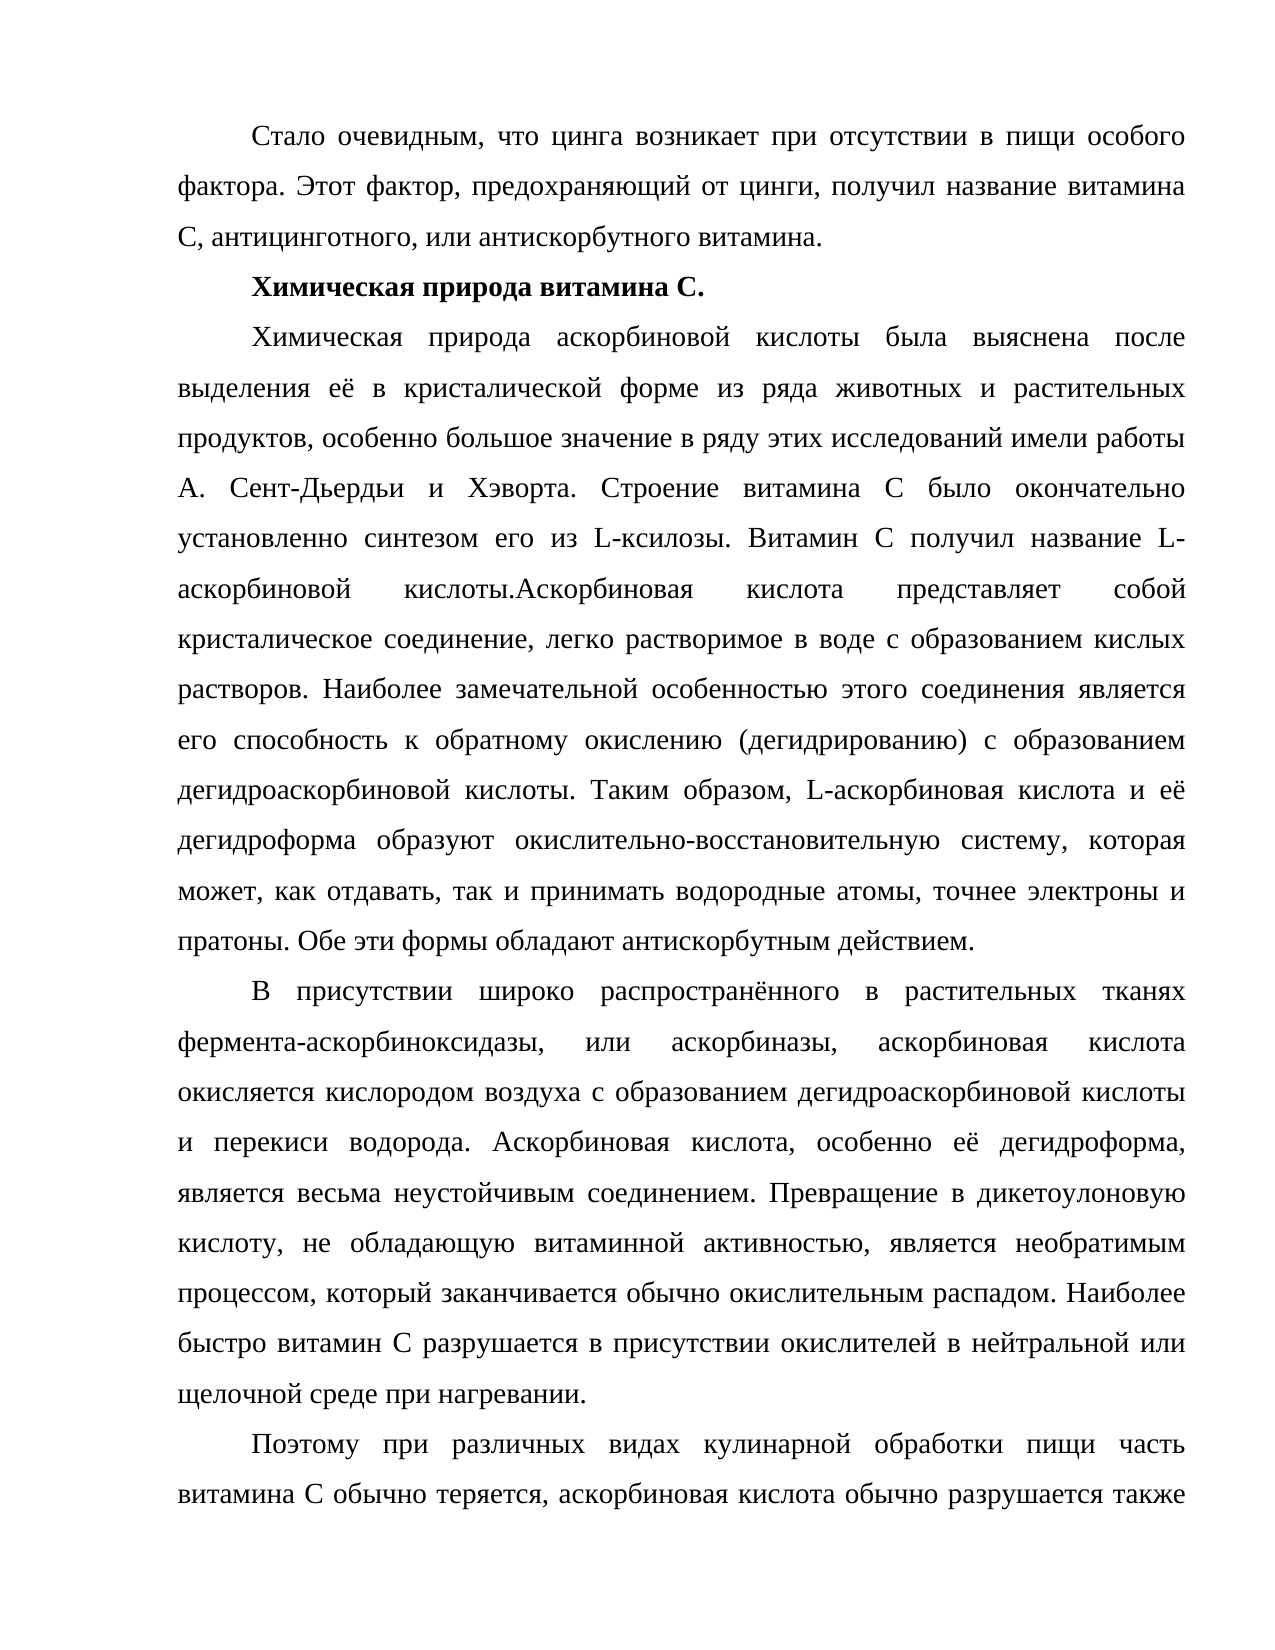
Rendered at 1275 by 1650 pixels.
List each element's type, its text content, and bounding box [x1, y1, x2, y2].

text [177, 1426, 1186, 1510]
text Химическая природа витамина С. [177, 269, 1186, 303]
text Стало очевидным, что цинга возникает при отсутствии в пищи особого фактора. Этот фактор, предохраняющий от цинги, получил название витамина С, антицинготного, или антискорбутного витамина. [177, 118, 1186, 252]
text Химическая природа аскорбиновой кислоты была выяснена после выделения её в кристалической форме из ряда животных и растительных продуктов, особенно большое значение в ряду этих исследований имели работы А. Сент-Дьердьи и Хэворта. Строение витамина С было окончательно установленно синтезом его из L-ксилозы. Витамин С получил название L-аскорбиновой кислоты.Аскорбиновая кислота представляет собой кристалическое соединение, легко растворимое в воде с образованием кислых растворов. Наиболее замечательной особенностью этого соединения является его способность к обратному окислению (дегидрированию) с образованием дегидроаскорбиновой кислоты. Таким образом, L-аскорбиновая кислота и её дегидроформа образуют окислительно-восстановительную систему, которая может, как отдавать, так и принимать водородные атомы, точнее электроны и пратоны. Обе эти формы обладают антискорбутным действием. [177, 319, 1186, 957]
text В присутствии широко распространённого в растительных тканях фермента-аскорбиноксидазы, или аскорбиназы, аскорбиновая кислота окисляется кислородом воздуха с образованием дегидроаскорбиновой кислоты и перекиси водорода. Аскорбиновая кислота, особенно её дегидроформа, является весьма неустойчивым соединением. Превращение в дикетоулоновую кислоту, не обладающую витаминной активностью, является необратимым процессом, который заканчивается обычно окислительным распадом. Наиболее быстро витамин С разрушается в присутствии окислителей в нейтральной или щелочной среде при нагревании. [177, 973, 1186, 1409]
